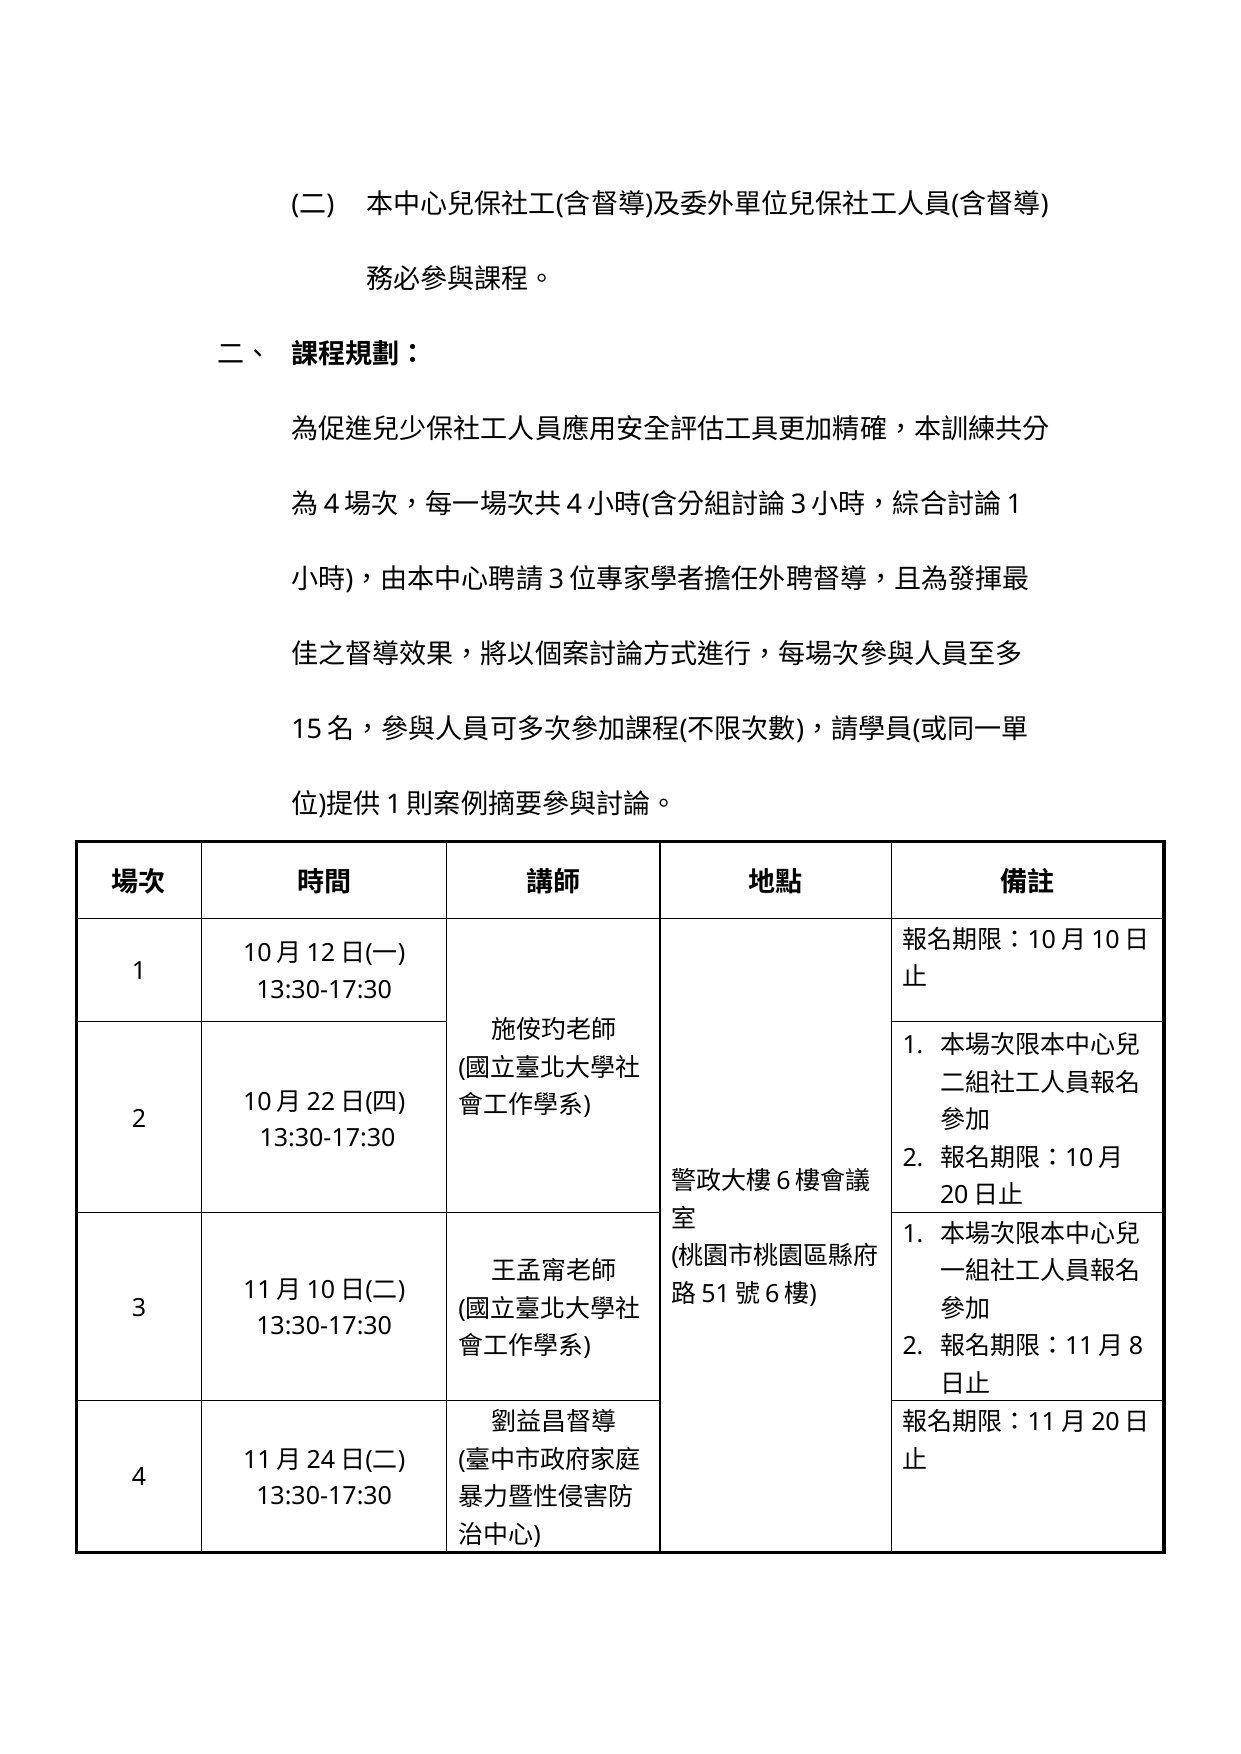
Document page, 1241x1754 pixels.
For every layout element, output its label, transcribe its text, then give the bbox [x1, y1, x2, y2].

table_cell 1 [78, 919, 201, 1021]
table_cell 11月10日(二) 13:30-17:30 [202, 1213, 446, 1400]
table_cell 施侒玓老師 (國立臺北大學社會工作學系) [447, 919, 659, 1212]
table_cell 本場次限本中心兒二組社工人員報名參加 報名期限：10月20日止 [892, 1022, 1162, 1212]
table_cell 10月22日(四) 13:30-17:30 [202, 1022, 446, 1212]
table_cell 11月24日(二) 13:30-17:30 [202, 1401, 446, 1551]
list 為促進兒少保社工人員應用安全評估工具更加精確，本訓練共分為4場次，每一場次共4小時(含分組討論3小時，綜合討論1小時)，由本中心聘請3位專家學者擔任外聘督導，且為發揮最佳之督導效果，將以個案討論方式進行，每場次參與人員至多15名，參與人員可多次參加課程(不限次數)，請學員(或同一單位)提供1則案例摘要參與討論。 [291, 389, 1053, 839]
table_cell 警政大樓6樓會議室 (桃園市桃園區縣府路51號6樓) [661, 919, 891, 1551]
table_cell 本場次限本中心兒一組社工人員報名參加 報名期限：11月8日止 [892, 1213, 1162, 1400]
table_header 備註 [892, 843, 1162, 918]
table_header 講師 [447, 843, 659, 918]
table_cell 王孟甯老師 (國立臺北大學社會工作學系) [447, 1213, 659, 1400]
table_header 場次 [78, 843, 201, 918]
table_header 地點 [661, 843, 891, 918]
list 本中心兒保社工(含督導)及委外單位兒保社工人員(含督導)務必參與課程。 [291, 164, 1053, 314]
table_cell 4 [78, 1401, 201, 1551]
list 課程規劃： [217, 314, 1053, 389]
table_header 時間 [202, 843, 446, 918]
table_cell 報名期限：10月10日止 [892, 919, 1162, 1021]
table_cell 報名期限：11月20日止 [892, 1401, 1162, 1551]
table_cell 2 [78, 1022, 201, 1212]
table_cell 10月12日(一) 13:30-17:30 [202, 919, 446, 1021]
table_cell 劉益昌督導 (臺中市政府家庭暴力暨性侵害防治中心) [447, 1401, 659, 1551]
table_cell 3 [78, 1213, 201, 1400]
